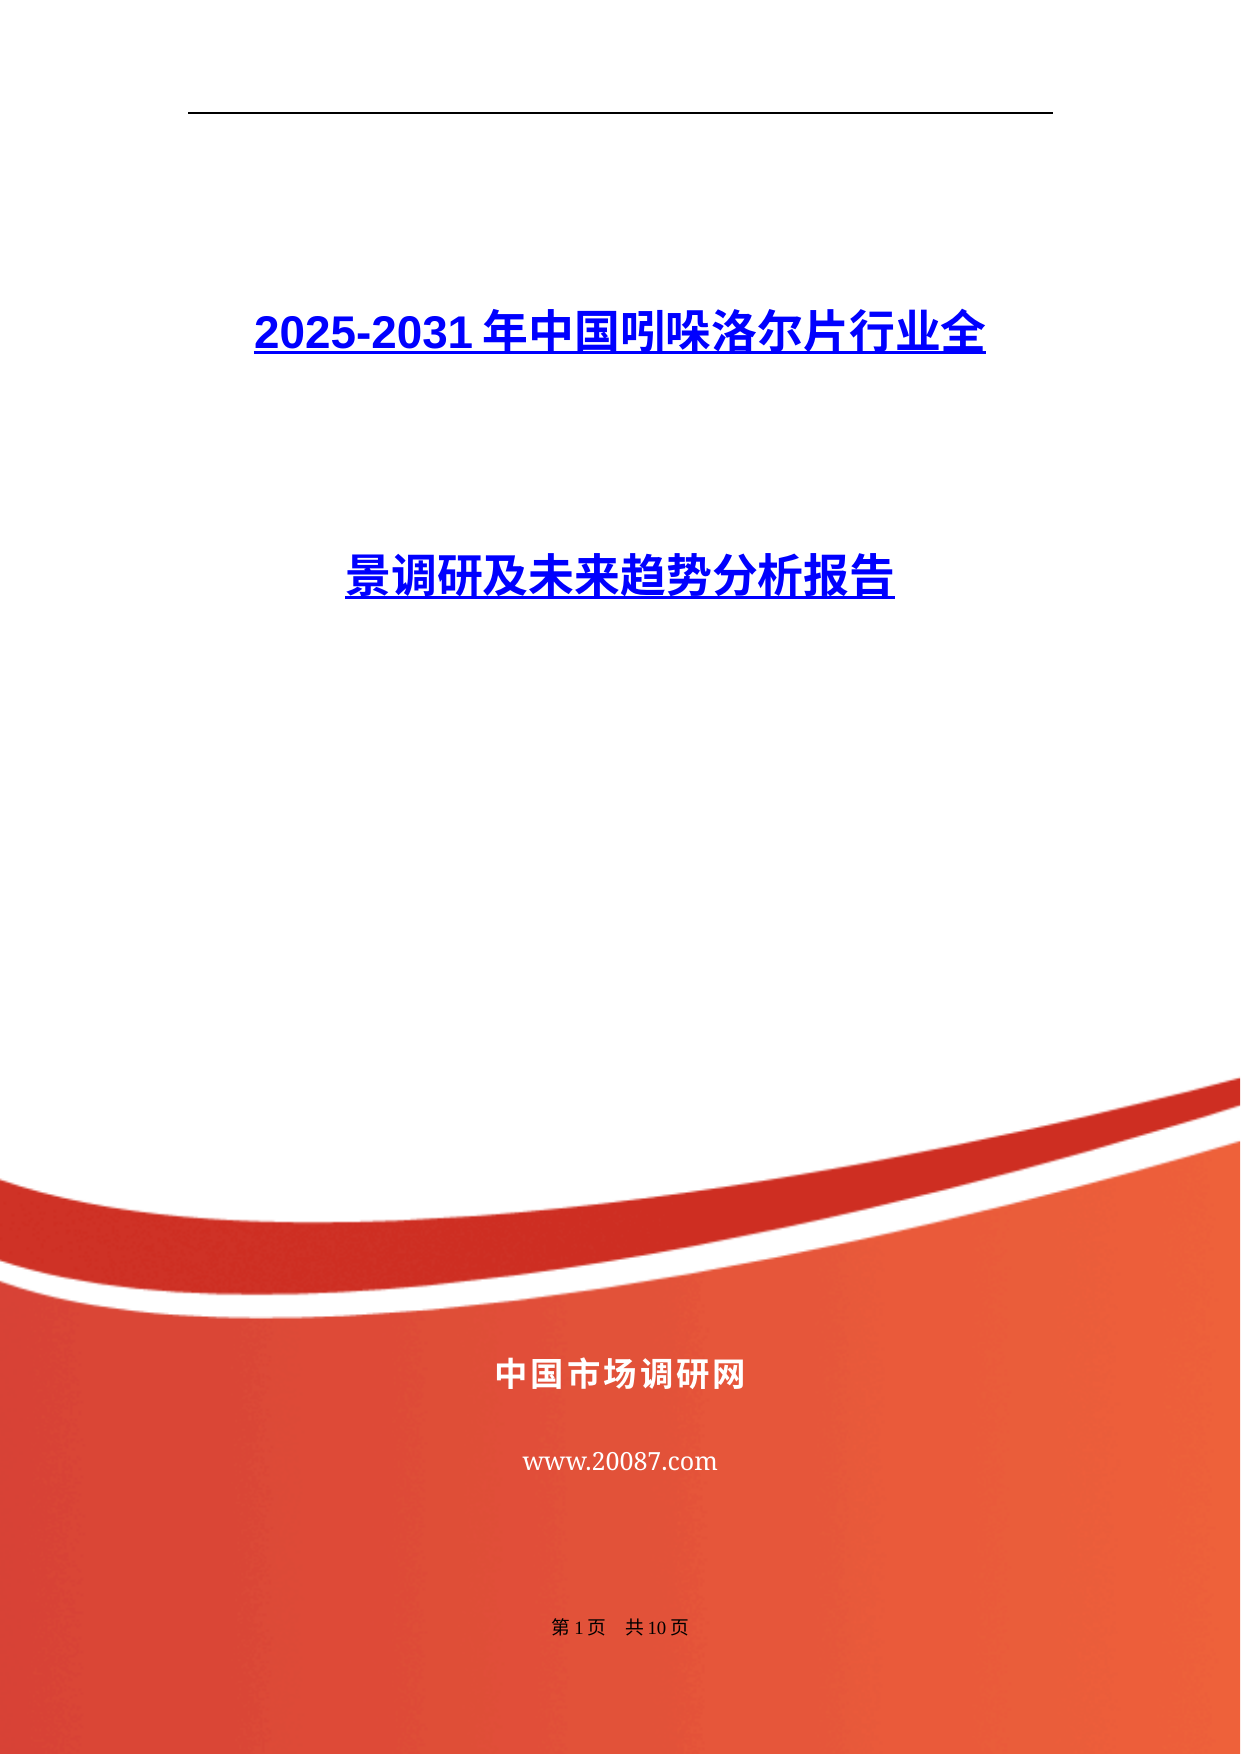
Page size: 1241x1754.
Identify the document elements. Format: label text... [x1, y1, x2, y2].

subtitle 中国市场调研网 [187, 1339, 1053, 1404]
picture [0, 1006, 1241, 1754]
table_header 2025-2031年中国吲哚洛尔片行业全景调研及未来趋势分析报告 [188, 207, 1053, 773]
text www.20087.com [187, 1428, 1053, 1493]
